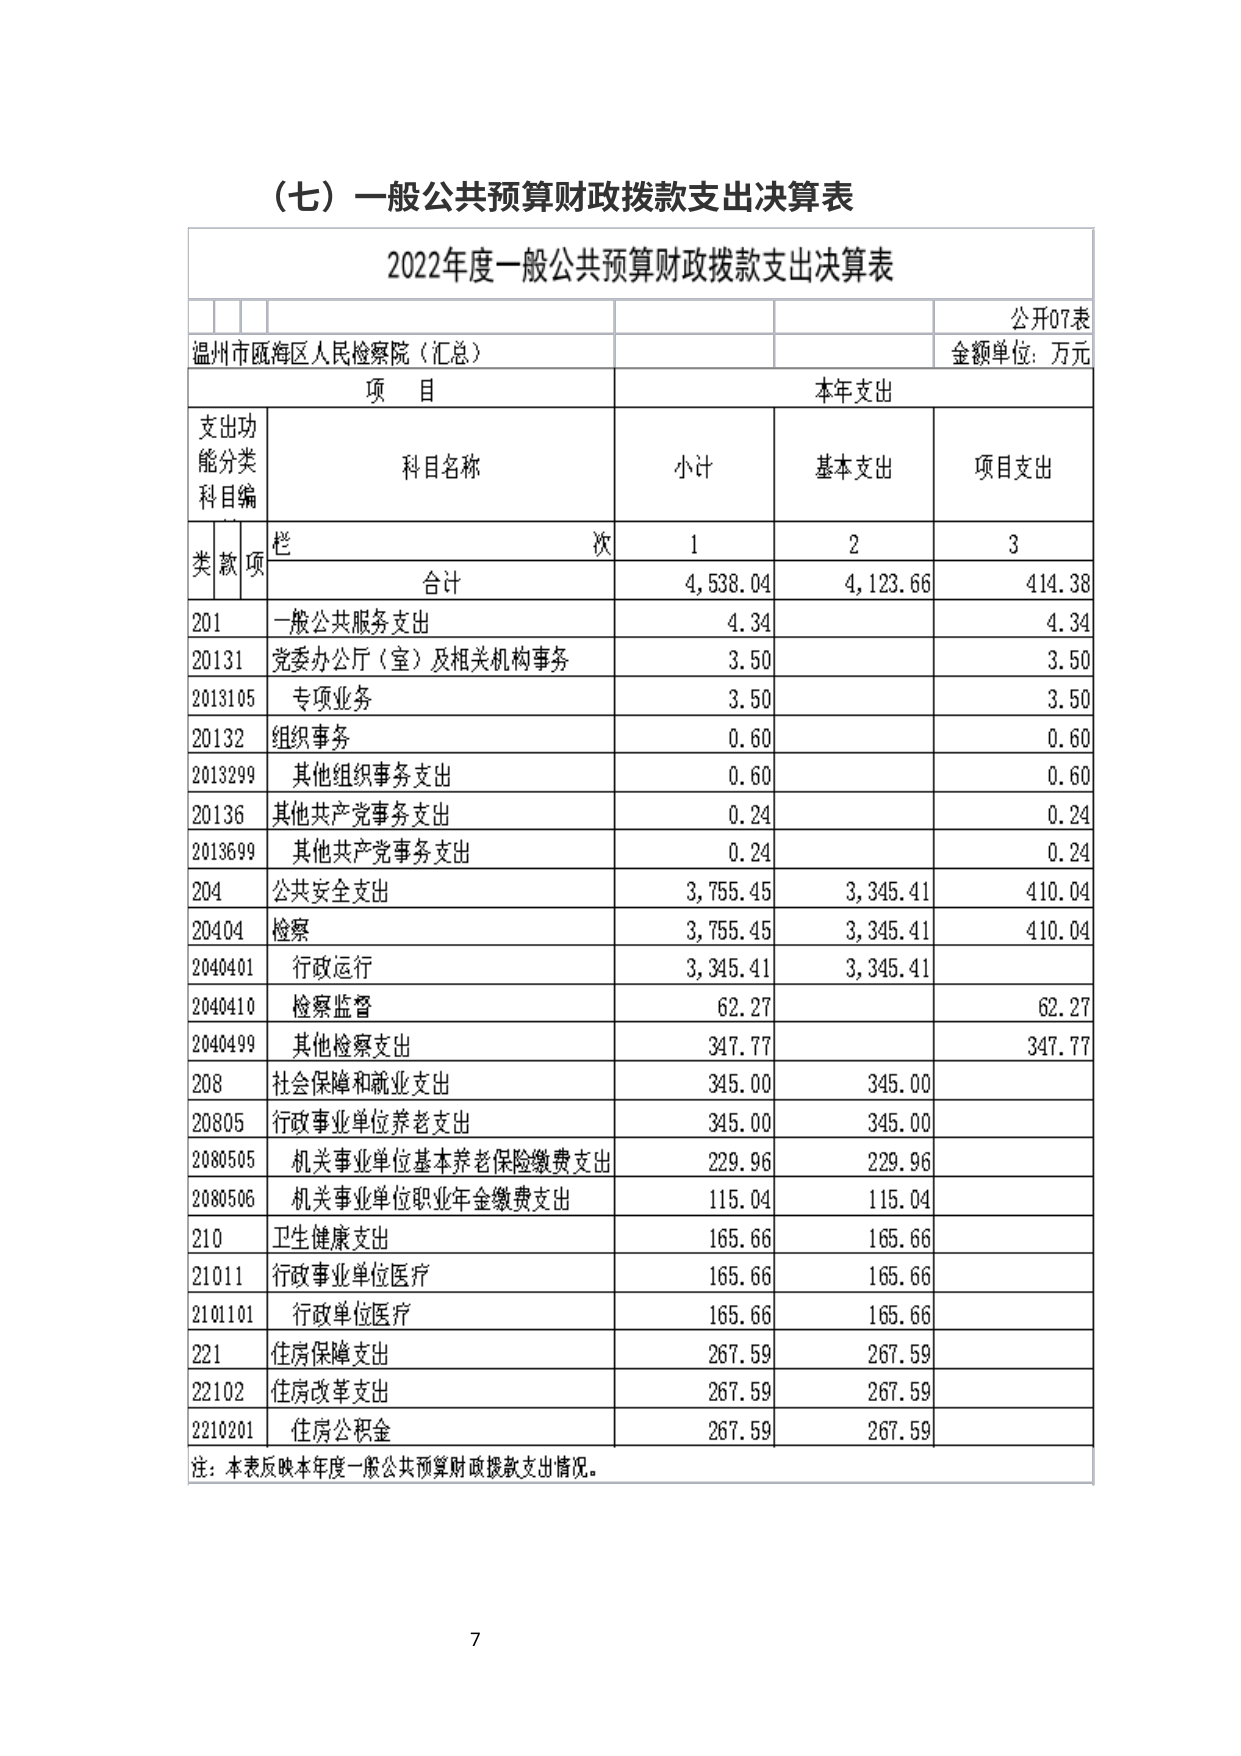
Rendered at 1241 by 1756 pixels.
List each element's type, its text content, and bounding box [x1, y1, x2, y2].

text （七）一般公共预算财政拨款支出决算表 [187, 163, 1053, 227]
picture [187, 227, 1096, 1487]
